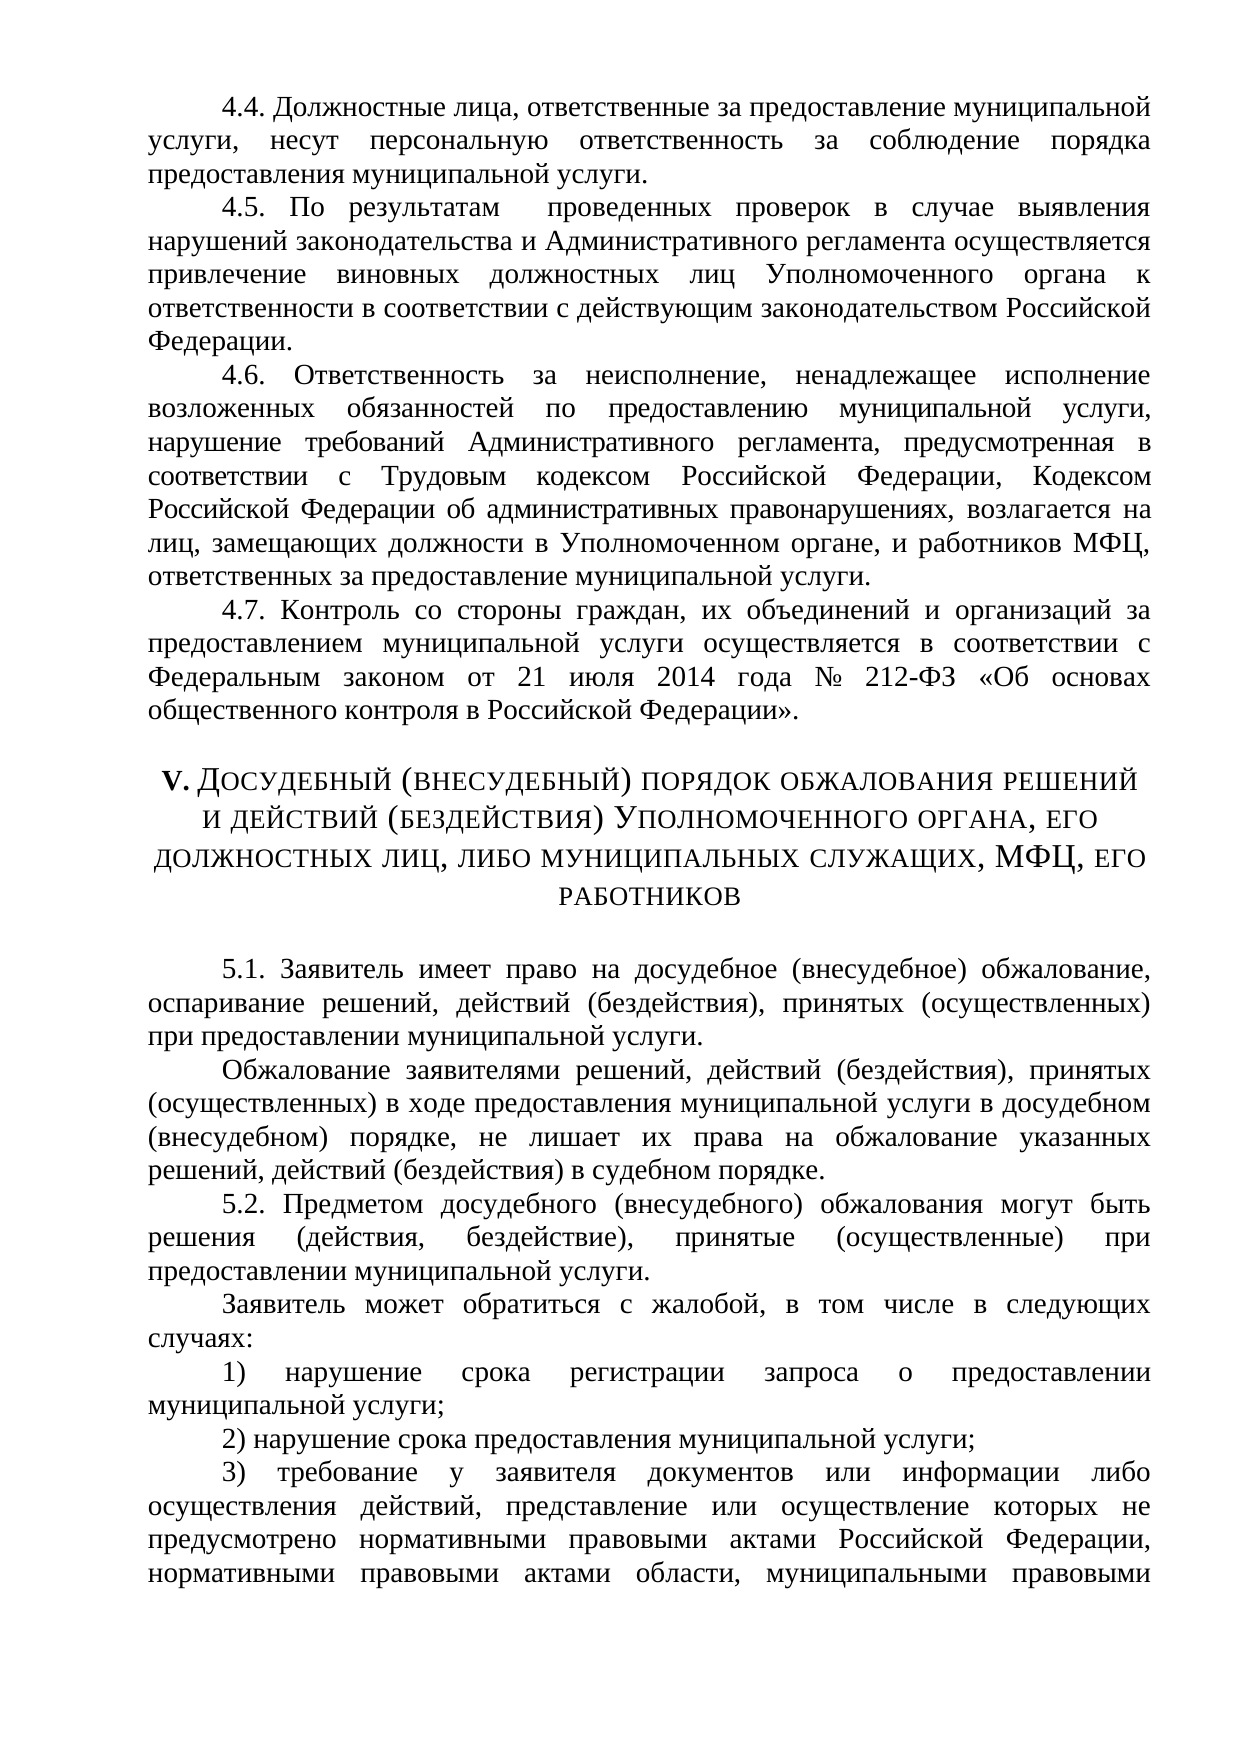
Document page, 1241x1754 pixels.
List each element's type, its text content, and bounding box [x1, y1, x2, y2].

text 2) нарушение срока предоставления муниципальной услуги; [148, 1421, 1152, 1454]
text Заявитель может обратиться с жалобой, в том числе в следующих случаях: [148, 1287, 1152, 1354]
text 4.6. Ответственность за неисполнение, ненадлежащее исполнение возложенных обязанностей по предоставлению муниципальной услуги, нарушение требований Административного регламента, предусмотренная в соответствии с Трудовым кодексом Российской Федерации, Кодексом Российской Федерации об административных правонарушениях, возлагается на лиц, замещающих должности в Уполномоченном органе, и работников МФЦ, ответственных за предоставление муниципальной услуги. [148, 357, 1152, 592]
text 5.2. Предметом досудебного (внесудебного) обжалования могут быть решения (действия, бездействие), принятые (осуществленные) при предоставлении муниципальной услуги. [148, 1186, 1152, 1287]
text 5.1. Заявитель имеет право на досудебное (внесудебное) обжалование, оспаривание решений, действий (бездействия), принятых (осуществленных) при предоставлении муниципальной услуги. [148, 951, 1152, 1052]
text V. Досудебный (внесудебный) порядок обжалования решений и действий (бездействия) Уполномоченного органа, его должностных лиц, либо муниципальных служащих, МФЦ, его работников [148, 759, 1152, 913]
text Обжалование заявителями решений, действий (бездействия), принятых (осуществленных) в ходе предоставления муниципальной услуги в досудебном (внесудебном) порядке, не лишает их права на обжалование указанных решений, действий (бездействия) в судебном порядке. [148, 1052, 1152, 1186]
text 1) нарушение срока регистрации запроса о предоставлении муниципальной услуги; [148, 1354, 1152, 1421]
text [148, 1454, 1152, 1588]
text 4.7. Контроль со стороны граждан, их объединений и организаций за предоставлением муниципальной услуги осуществляется в соответствии с Федеральным законом от 21 июля 2014 года № 212-ФЗ «Об основах общественного контроля в Российской Федерации». [148, 592, 1152, 726]
text 4.5. По результатам проведенных проверок в случае выявления нарушений законодательства и Административного регламента осуществляется привлечение виновных должностных лиц Уполномоченного органа к ответственности в соответствии с действующим законодательством Российской Федерации. [148, 189, 1152, 357]
text 4.4. Должностные лица, ответственные за предоставление муниципальной услуги, несут персональную ответственность за соблюдение порядка предоставления муниципальной услуги. [148, 89, 1152, 189]
